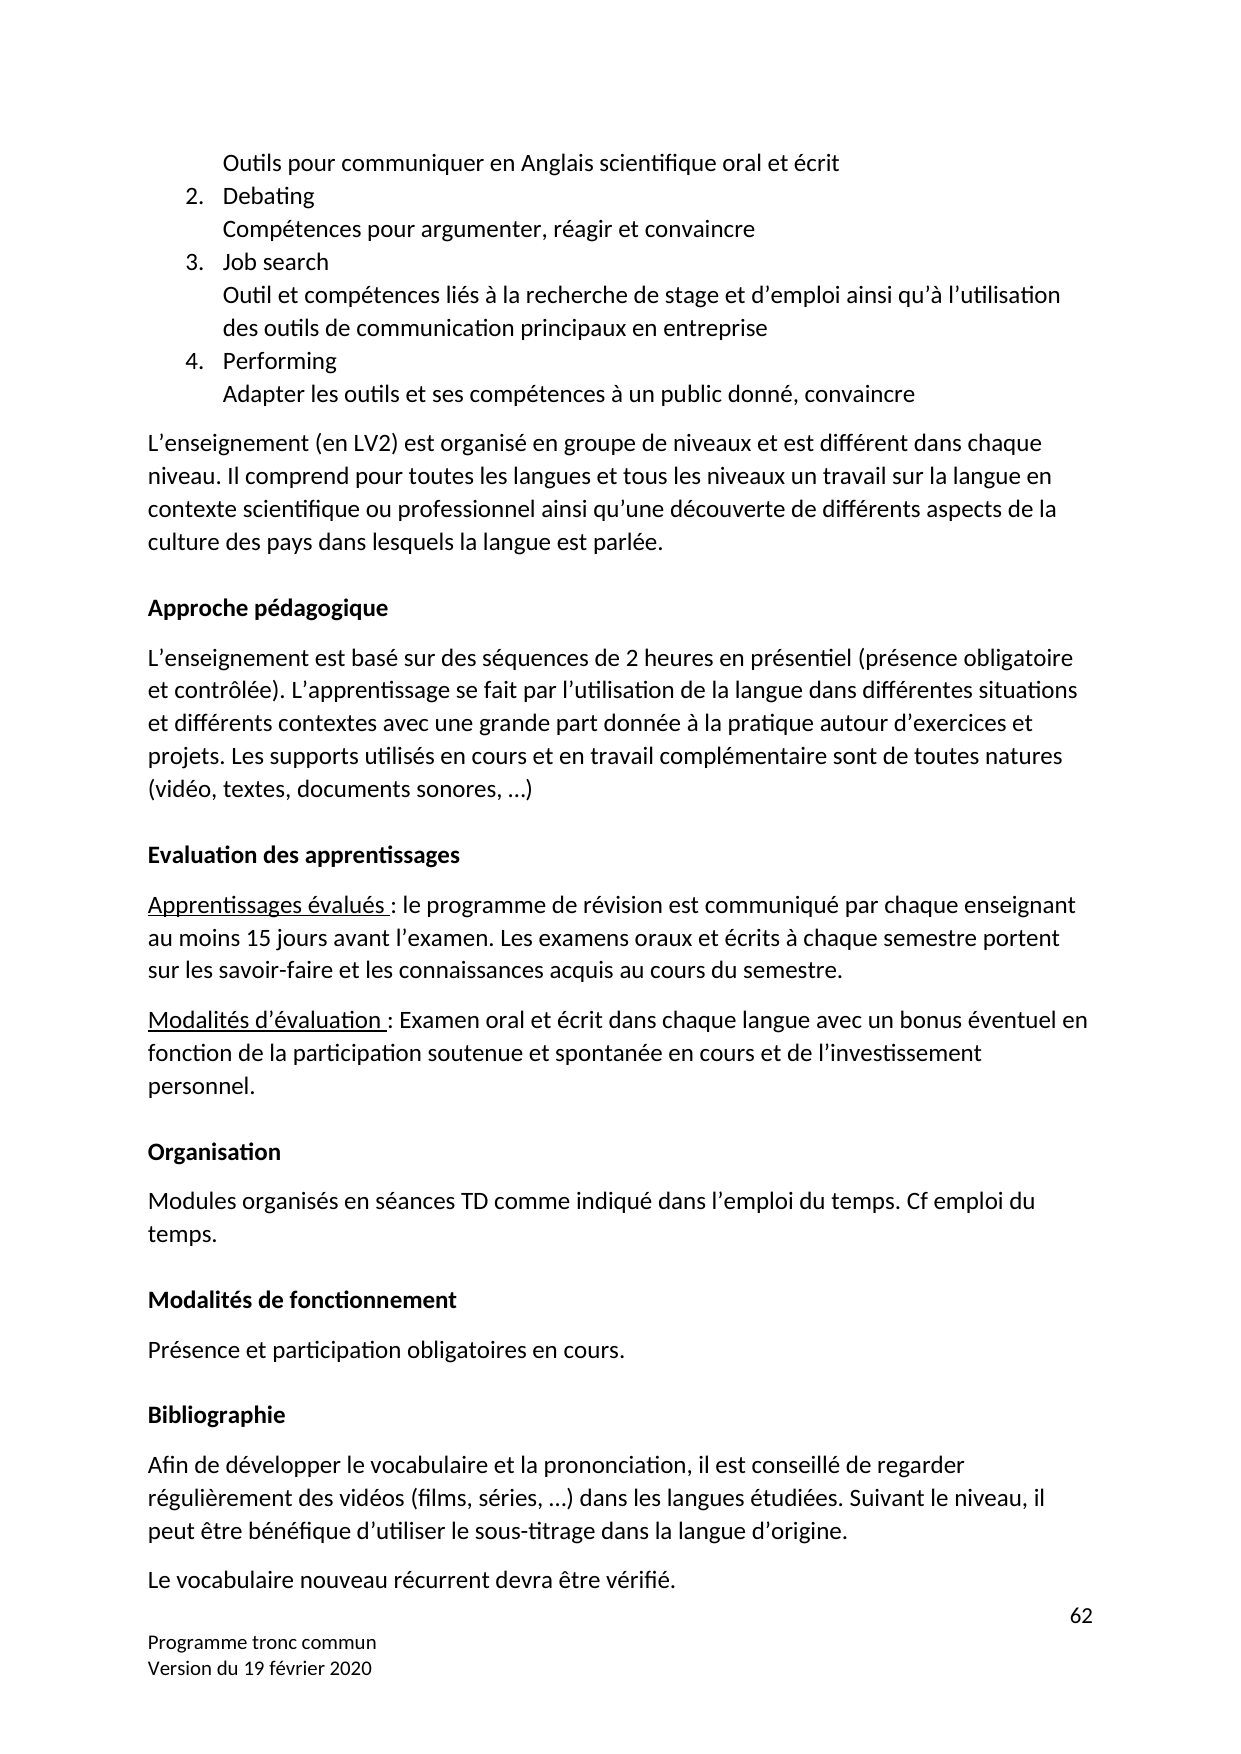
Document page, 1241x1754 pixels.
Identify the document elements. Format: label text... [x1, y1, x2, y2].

text Modules organisés en séances TD comme indiqué dans l’emploi du temps. Cf emploi du temps. [148, 1186, 1093, 1249]
text Modalités d’évaluation : Examen oral et écrit dans chaque langue avec un bonus éventuel en fonction de la participation soutenue et spontanée en cours et de l’investissement personnel. [148, 1004, 1093, 1101]
text Organisation [148, 1136, 1093, 1166]
text Evaluation des apprentissages [148, 839, 1093, 870]
text L’enseignement est basé sur des séquences de 2 heures en présentiel (présence obligatoire et contrôlée). L’apprentissage se fait par l’utilisation de la langue dans différentes situations et différents contextes avec une grande part donnée à la pratique autour d’exercices et projets. Les supports utilisés en cours et en travail complémentaire sont de toutes natures (vidéo, textes, documents sonores, …) [148, 642, 1093, 804]
text Présence et participation obligatoires en cours. [148, 1334, 1093, 1364]
text Afin de développer le vocabulaire et la prononciation, il est conseillé de regarder régulièrement des vidéos (films, séries, …) dans les langues étudiées. Suivant le niveau, il peut être bénéfique d’utiliser le sous-titrage dans la langue d’origine. [148, 1449, 1093, 1546]
list Performing [185, 345, 1093, 376]
list Compétences pour argumenter, réagir et convaincre [223, 213, 1093, 244]
text Modalités de fonctionnement [148, 1284, 1093, 1315]
list Debating [185, 181, 1093, 211]
list Adapter les outils et ses compétences à un public donné, convaincre [223, 378, 1093, 408]
text Bibliographie [148, 1400, 1093, 1430]
text Apprentissages évalués : le programme de révision est communiqué par chaque enseignant au moins 15 jours avant l’examen. Les examens oraux et écrits à chaque semestre portent sur les savoir-faire et les connaissances acquis au cours du semestre. [148, 889, 1093, 985]
text Approche pédagogique [148, 592, 1093, 623]
text L’enseignement (en LV2) est organisé en groupe de niveaux et est différent dans chaque niveau. Il comprend pour toutes les langues et tous les niveaux un travail sur la langue en contexte scientifique ou professionnel ainsi qu’une découverte de différents aspects de la culture des pays dans lesquels la langue est parlée. [148, 428, 1093, 557]
list Outil et compétences liés à la recherche de stage et d’emploi ainsi qu’à l’utilisation des outils de communication principaux en entreprise [223, 279, 1093, 343]
text Le vocabulaire nouveau récurrent devra être vérifié. [148, 1565, 1093, 1595]
list Job search [185, 246, 1093, 277]
list Outils pour communiquer en Anglais scientifique oral et écrit [223, 148, 1093, 178]
